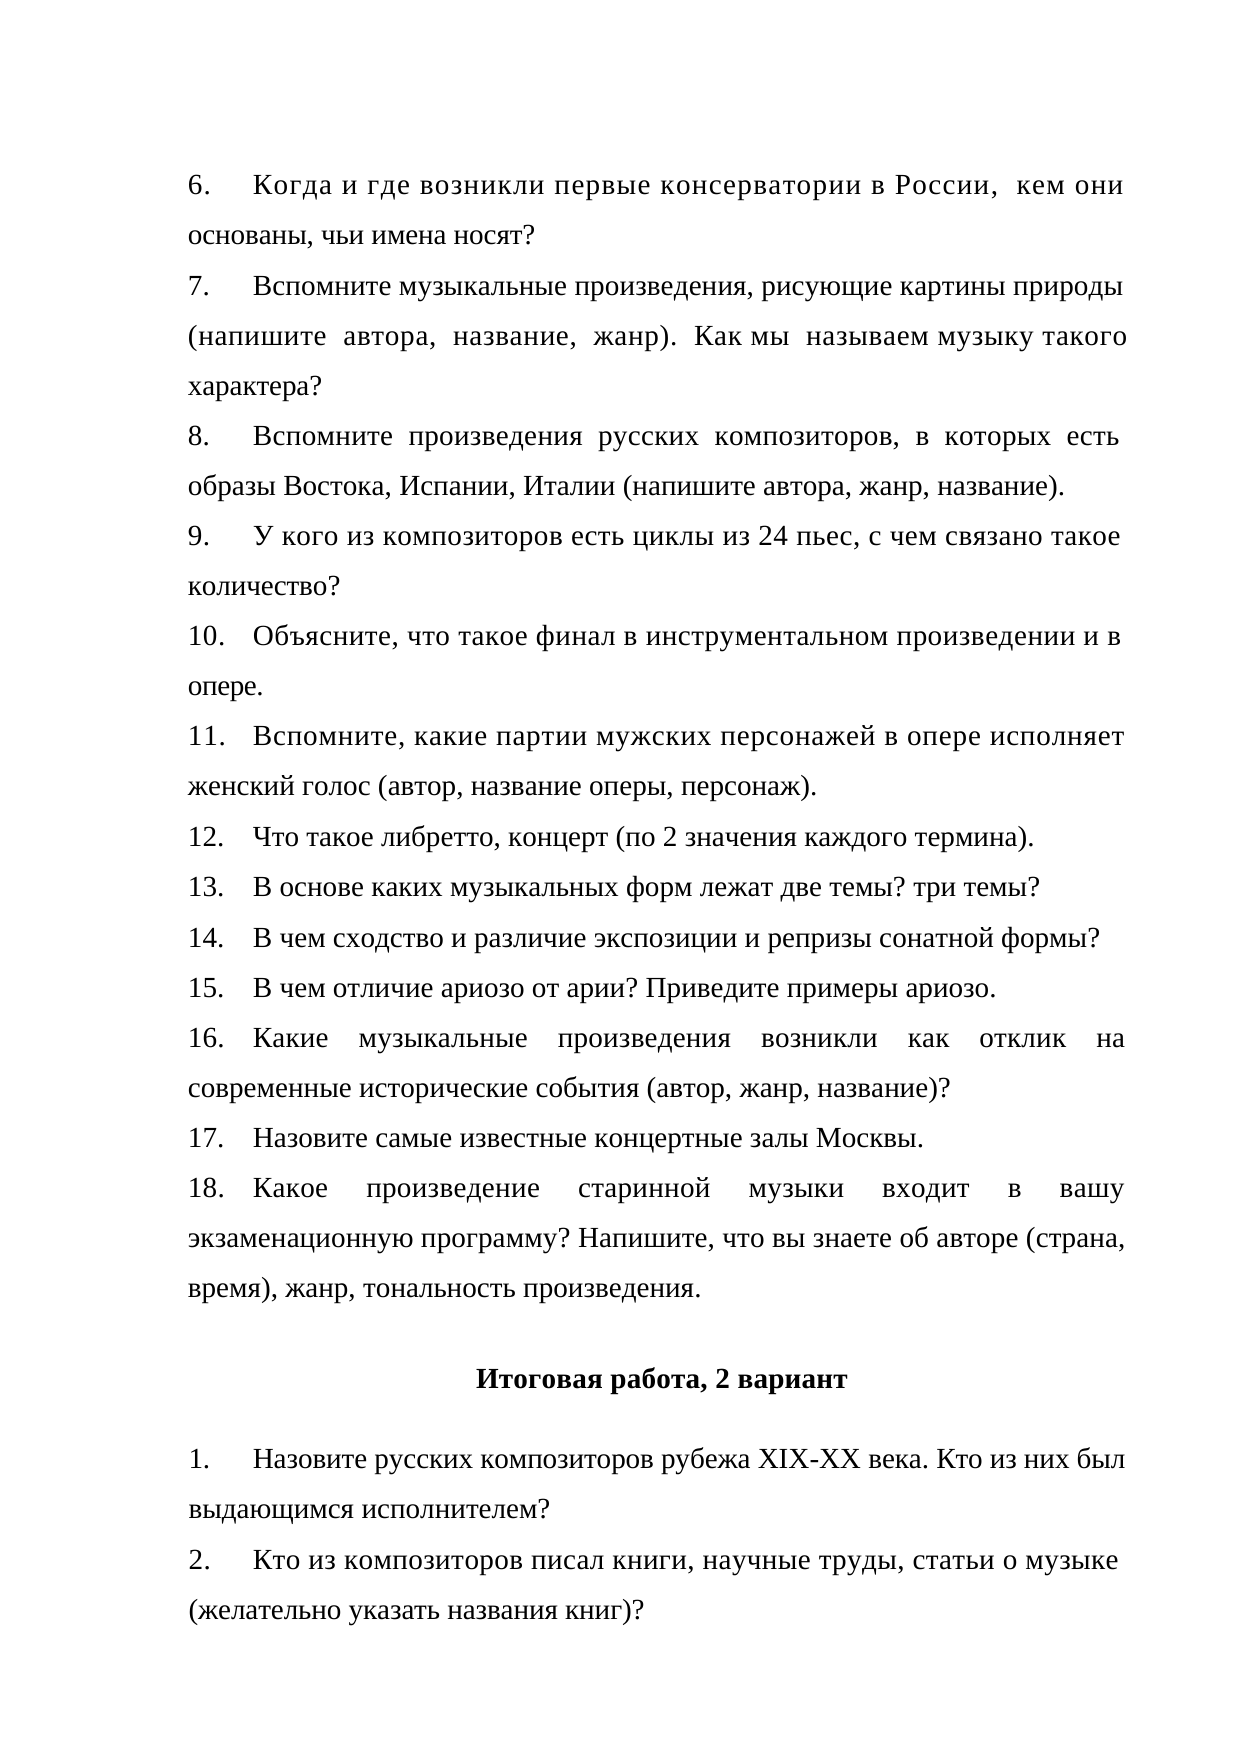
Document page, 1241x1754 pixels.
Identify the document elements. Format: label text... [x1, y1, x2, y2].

list Назовите самые известные концертные залы Москвы. [188, 1108, 1137, 1158]
list Кто из композиторов писал книги, научные труды, статьи о музыке (желательно указать названия книг)? [188, 1529, 1137, 1629]
list Когда и где возникли первые консерватории в России, кем они основаны, чьи имена носят? [188, 154, 1137, 254]
list В чем отличие ариозо от арии? Приведите примеры ариозо. [188, 958, 1137, 1008]
list Вспомните музыкальные произведения, рисующие картины природы (напишите автора, название, жанр). Как мы называем музыку такого характера? [188, 255, 1137, 405]
list Объясните, что такое финал в инструментальном произведении и в опере. [188, 606, 1137, 706]
list В чем сходство и различие экспозиции и репризы сонатной формы? [188, 907, 1137, 957]
list Какие музыкальные произведения возникли как отклик на современные исторические события (автор, жанр, название)? [188, 1008, 1137, 1108]
list В основе каких музыкальных форм лежат две темы? три темы? [188, 857, 1137, 907]
list Какое произведение старинной музыки входит в вашу экзаменационную программу? Напишите, что вы знаете об авторе (страна, время), жанр, тональность произведения. [188, 1158, 1137, 1308]
text Итоговая работа, 2 вариант [188, 1362, 1136, 1395]
list Вспомните, какие партии мужских персонажей в опере исполняет женский голос (автор, название оперы, персонаж). [188, 706, 1137, 806]
list У кого из композиторов есть циклы из 24 пьес, с чем связано такое количество? [188, 506, 1137, 606]
list Вспомните произведения русских композиторов, в которых есть образы Востока, Испании, Италии (напишите автора, жанр, название). [188, 405, 1137, 505]
list Назовите русских композиторов рубежа XIX-XX века. Кто из них был выдающимся исполнителем? [188, 1429, 1137, 1529]
list Что такое либретто, концерт (по 2 значения каждого термина). [188, 807, 1137, 857]
